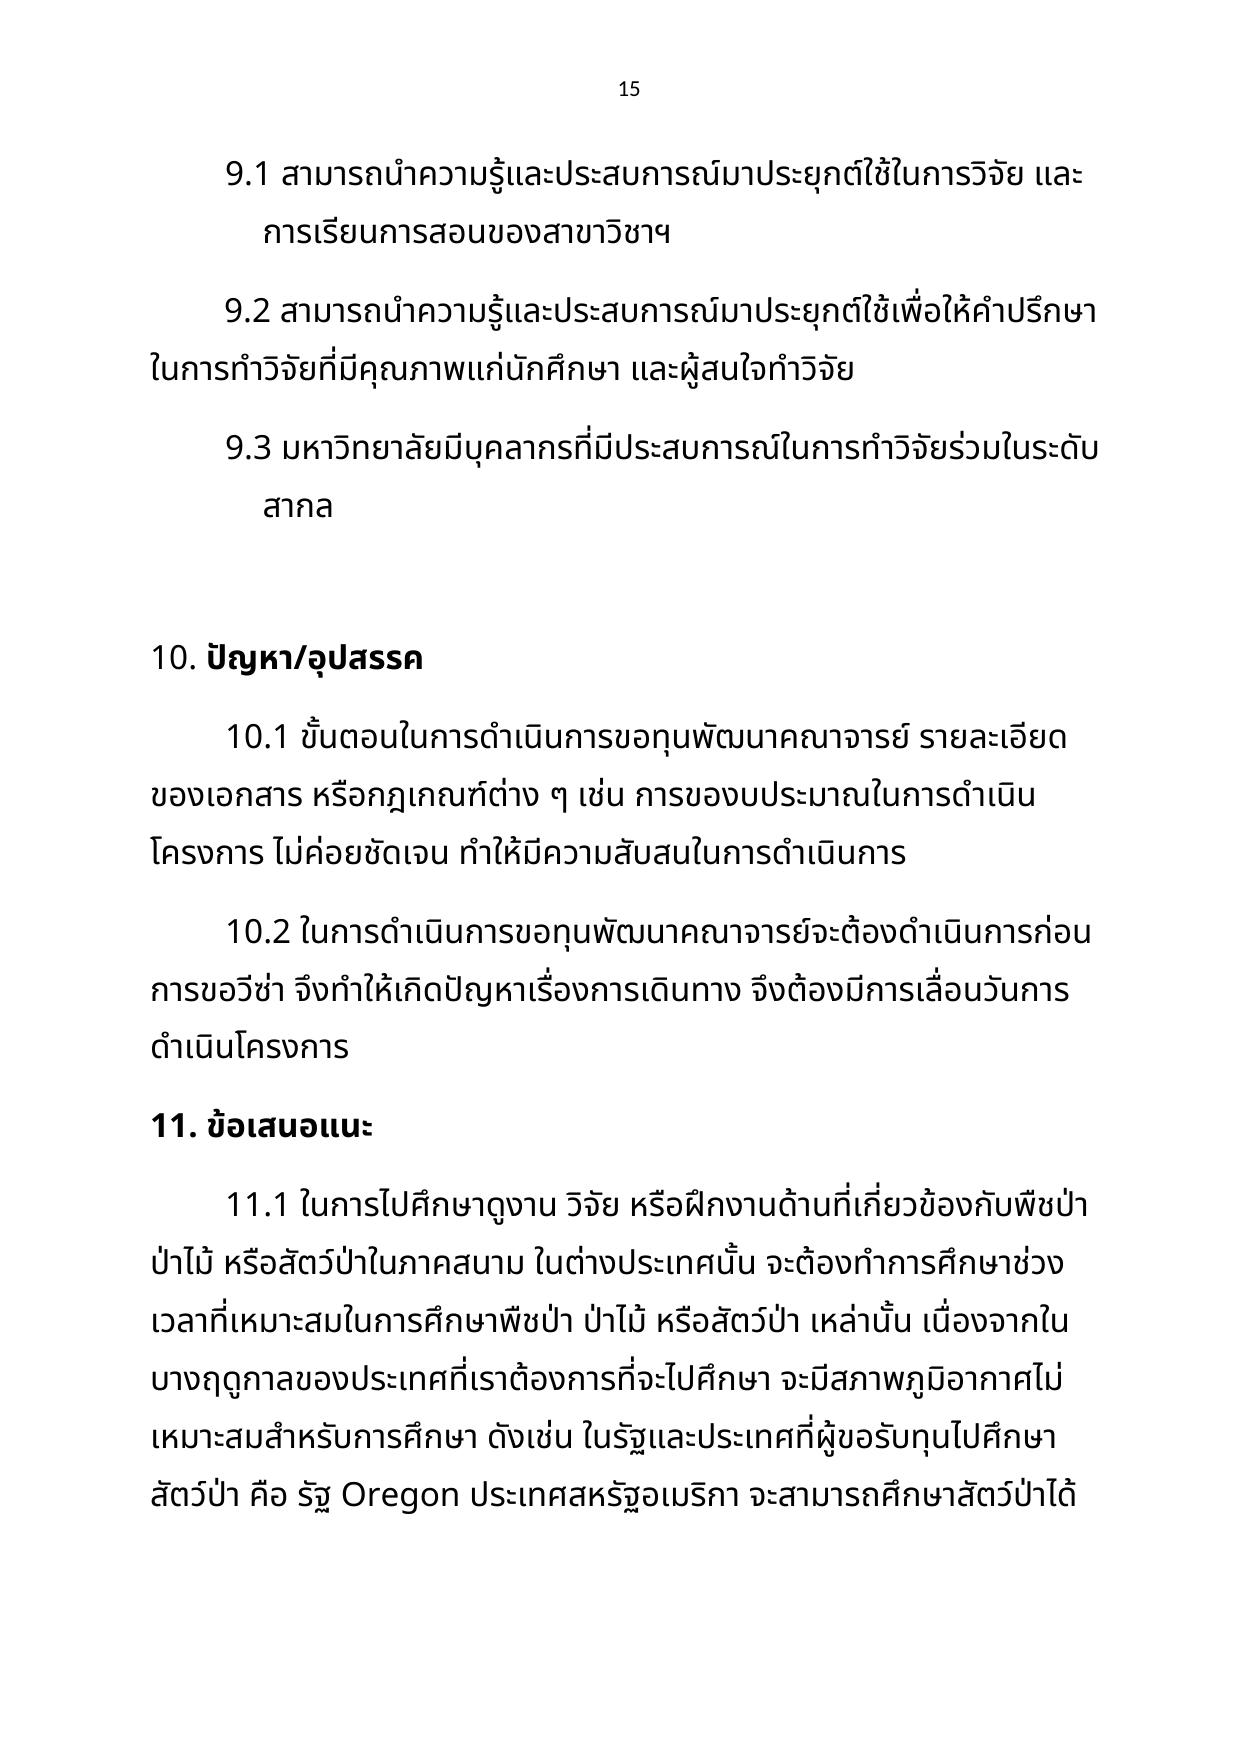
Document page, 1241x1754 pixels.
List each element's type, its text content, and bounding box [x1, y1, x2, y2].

text 10. ปัญหา/อุปสรรค [150, 634, 1107, 684]
text 10.1 ขั้นตอนในการดำเนินการขอทุนพัฒนาคณาจารย์ รายละเอียดของเอกสาร หรือกฎเกณฑ์ต่าง ๆ เช่น การของบประมาณในการดำเนินโครงการ ไม่ค่อยชัดเจน ทำให้มีความสับสนในการดำเนินการ [150, 713, 1107, 879]
text 9.3 มหาวิทยาลัยมีบุคลากรที่มีประสบการณ์ในการทำวิจัยร่วมในระดับสากล [225, 424, 1107, 532]
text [150, 1181, 1107, 1522]
text 10.2 ในการดำเนินการขอทุนพัฒนาคณาจารย์จะต้องดำเนินการก่อนการขอวีซ่า จึงทำให้เกิดปัญหาเรื่องการเดินทาง จึงต้องมีการเลื่อนวันการดำเนินโครงการ [150, 907, 1107, 1074]
text 9.2 สามารถนำความรู้และประสบการณ์มาประยุกต์ใช้เพื่อให้คำปรึกษาในการทำวิจัยที่มีคุณภาพแก่นักศึกษา และผู้สนใจทำวิจัย [150, 287, 1107, 395]
text 9.1 สามารถนำความรู้และประสบการณ์มาประยุกต์ใช้ในการวิจัย และการเรียนการสอนของสาขาวิชาฯ [225, 150, 1107, 258]
text 11. ข้อเสนอแนะ [150, 1102, 1107, 1153]
